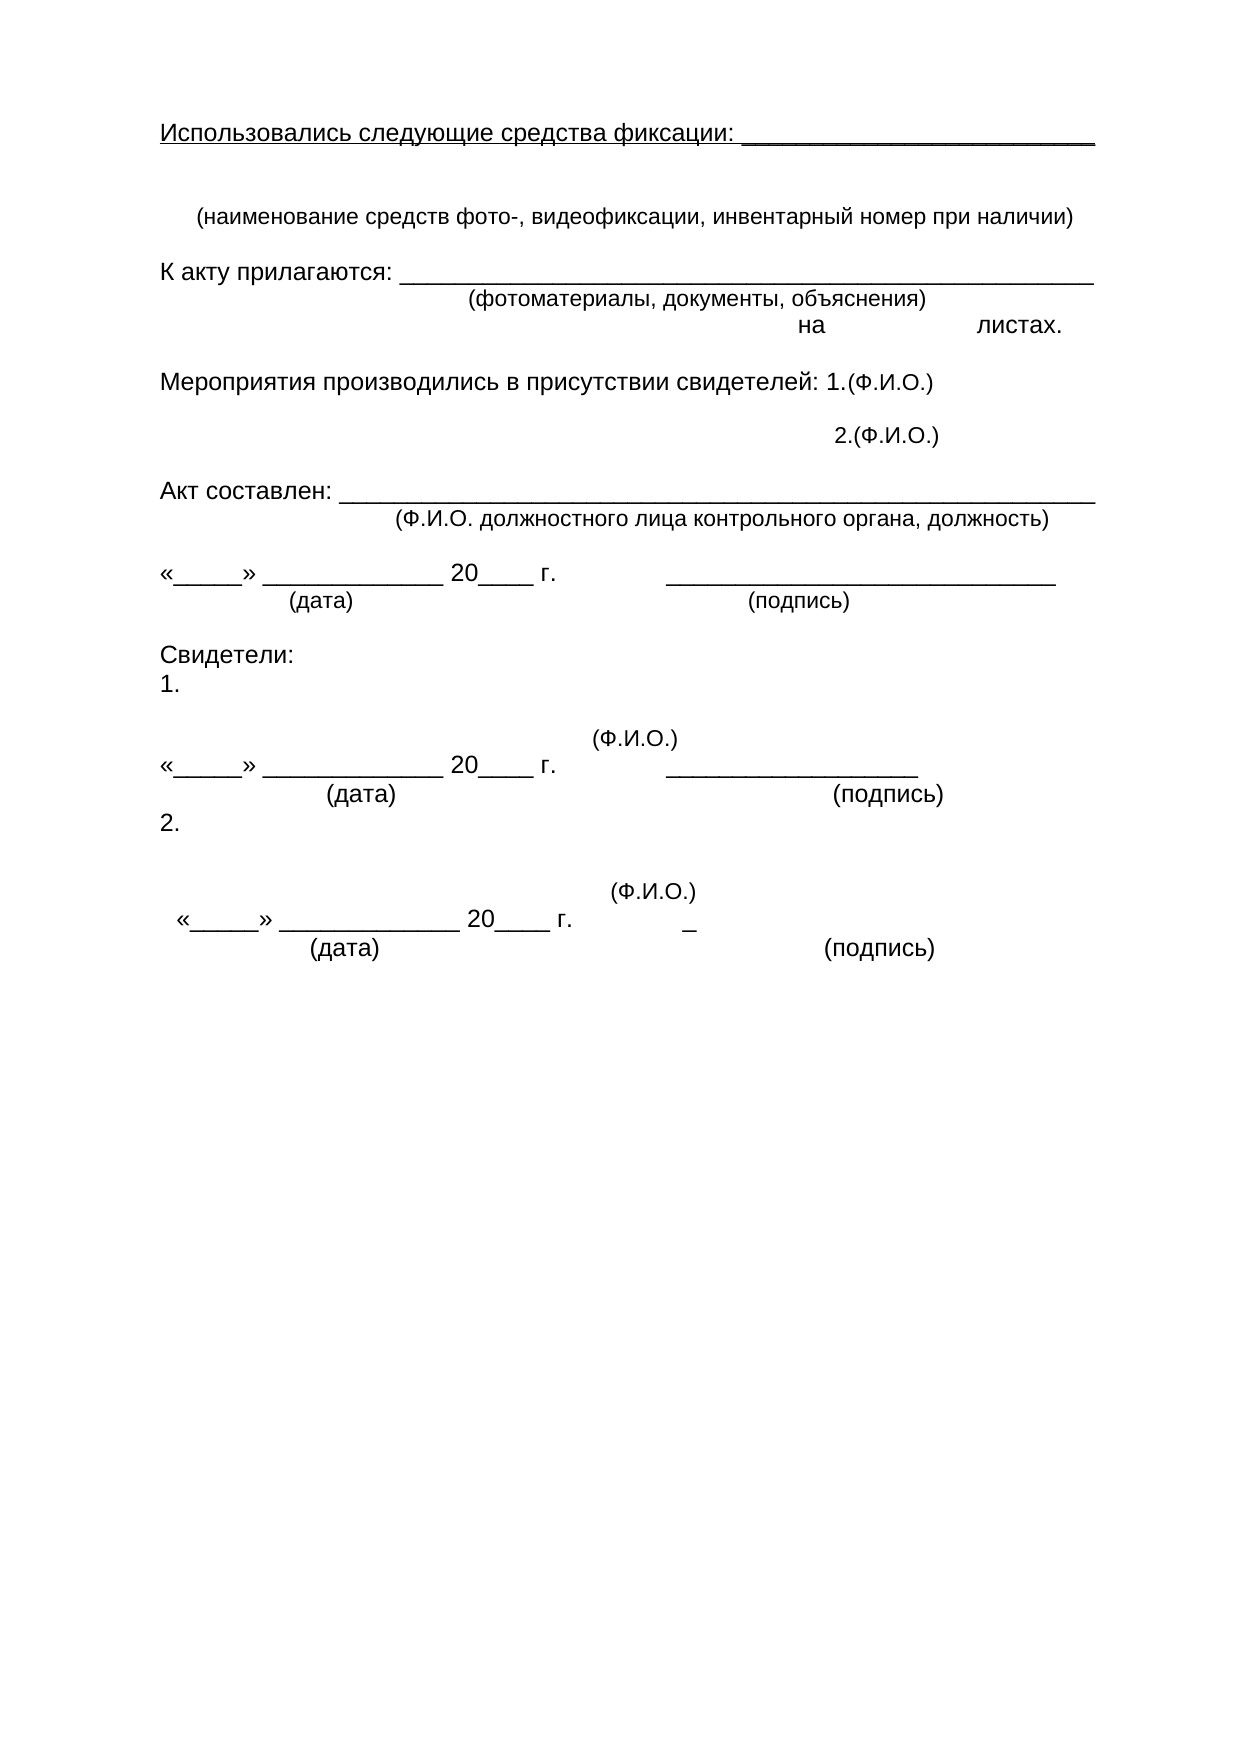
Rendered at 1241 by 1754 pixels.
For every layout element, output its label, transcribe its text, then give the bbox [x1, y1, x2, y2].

text Мероприятия производились в присутствии свидетелей: 1.(Ф.И.О.) [159, 367, 1110, 395]
text 2.(Ф.И.О.) [159, 422, 1110, 449]
text Использовались следующие средства фиксации: [159, 118, 1110, 147]
text (Ф.И.О. должностного лица контрольного органа, должность) [395, 504, 1110, 531]
text Свидетели: [159, 640, 1110, 669]
text (Ф.И.О.) [159, 725, 1110, 751]
text (дата) (подпись) [159, 779, 1110, 808]
text на листах. [159, 312, 1062, 339]
text Акт составлен: [159, 476, 1110, 504]
text « » 20 г. [159, 751, 1110, 779]
text « » 20 г. [159, 558, 1110, 587]
text (фотоматериалы, документы, объяснения) [468, 285, 1110, 312]
text (наименование средств фото-, видеофиксации, инвентарный номер при наличии) [159, 203, 1110, 229]
text (дата) (подпись) [289, 587, 1110, 613]
text К акту прилагаются: [159, 257, 1110, 285]
